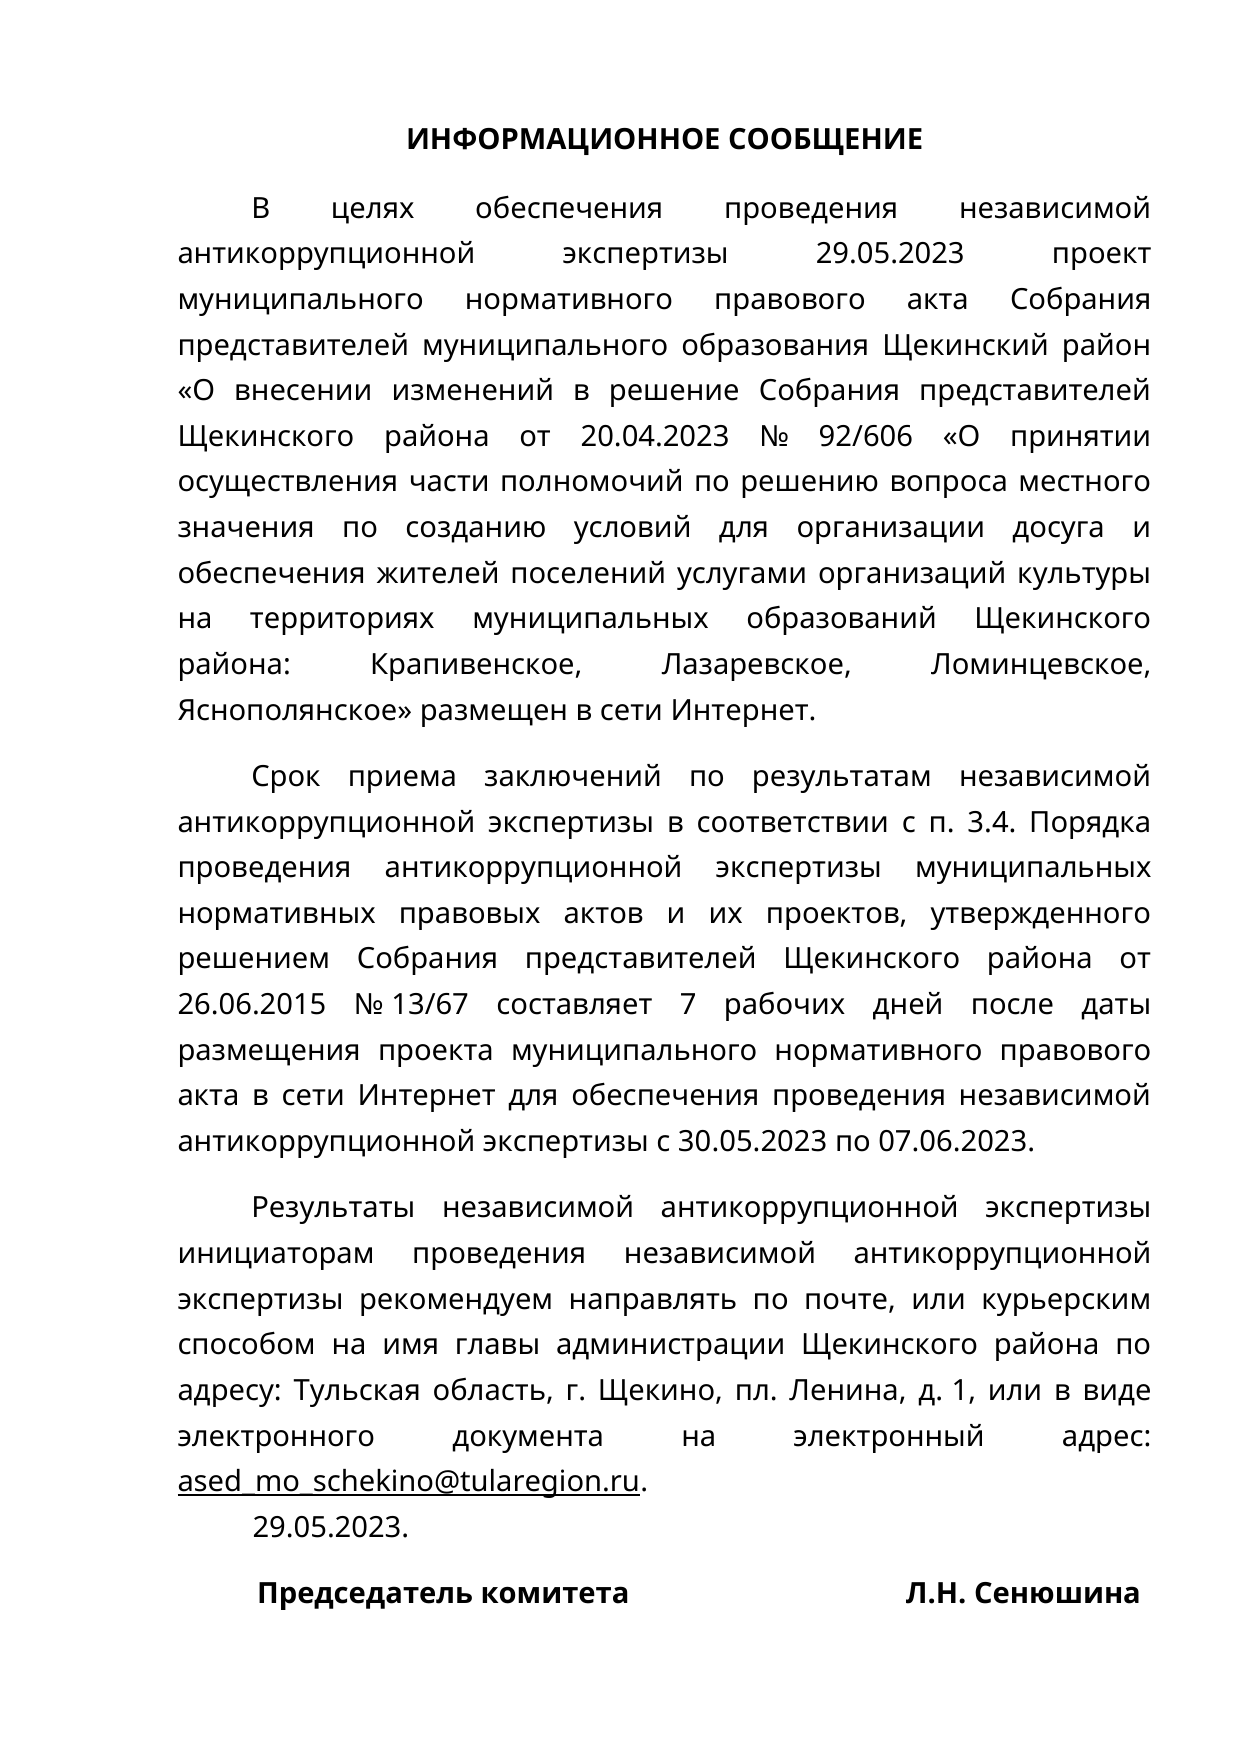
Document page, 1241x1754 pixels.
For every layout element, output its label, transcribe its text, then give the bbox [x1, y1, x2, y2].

text Результаты независимой антикоррупционной экспертизы инициаторам проведения независимой антикоррупционной экспертизы рекомендуем направлять по почте, или курьерским способом на имя главы администрации Щекинского района по адресу: Тульская область, г. Щекино, пл. Ленина, д. 1, или в виде электронного документа на электронный адрес: ased_mo_schekino@tularegion.ru. [177, 1187, 1152, 1500]
table_header Л.Н. Сенюшина [709, 1573, 1152, 1636]
text В целях обеспечения проведения независимой антикоррупционной экспертизы 29.05.2023 проект муниципального нормативного правового акта Собрания представителей муниципального образования Щекинский район «О внесении изменений в решение Собрания представителей Щекинского района от 20.04.2023 № 92/606 «О принятии осуществления части полномочий по решению вопроса местного значения по созданию условий для организации досуга и обеспечения жителей поселений услугами организаций культуры на территориях муниципальных образований Щекинского района: Крапивенское, Лазаревское, Ломинцевское, Яснополянское» размещен в сети Интернет. [177, 187, 1152, 728]
text Срок приема заключений по результатам независимой антикоррупционной экспертизы в соответствии с п. 3.4. Порядка проведения антикоррупционной экспертизы муниципальных нормативных правовых актов и их проектов, утвержденного решением Собрания представителей Щекинского района от 26.06.2015 № 13/67 составляет 7 рабочих дней после даты размещения проекта муниципального нормативного правового акта в сети Интернет для обеспечения проведения независимой антикоррупционной экспертизы с 30.05.2023 по 07.06.2023. [177, 755, 1152, 1160]
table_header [177, 1573, 709, 1636]
text 29.05.2023. [177, 1506, 1152, 1546]
text ИНФОРМАЦИОННОЕ СООБЩЕНИЕ [177, 118, 1152, 158]
